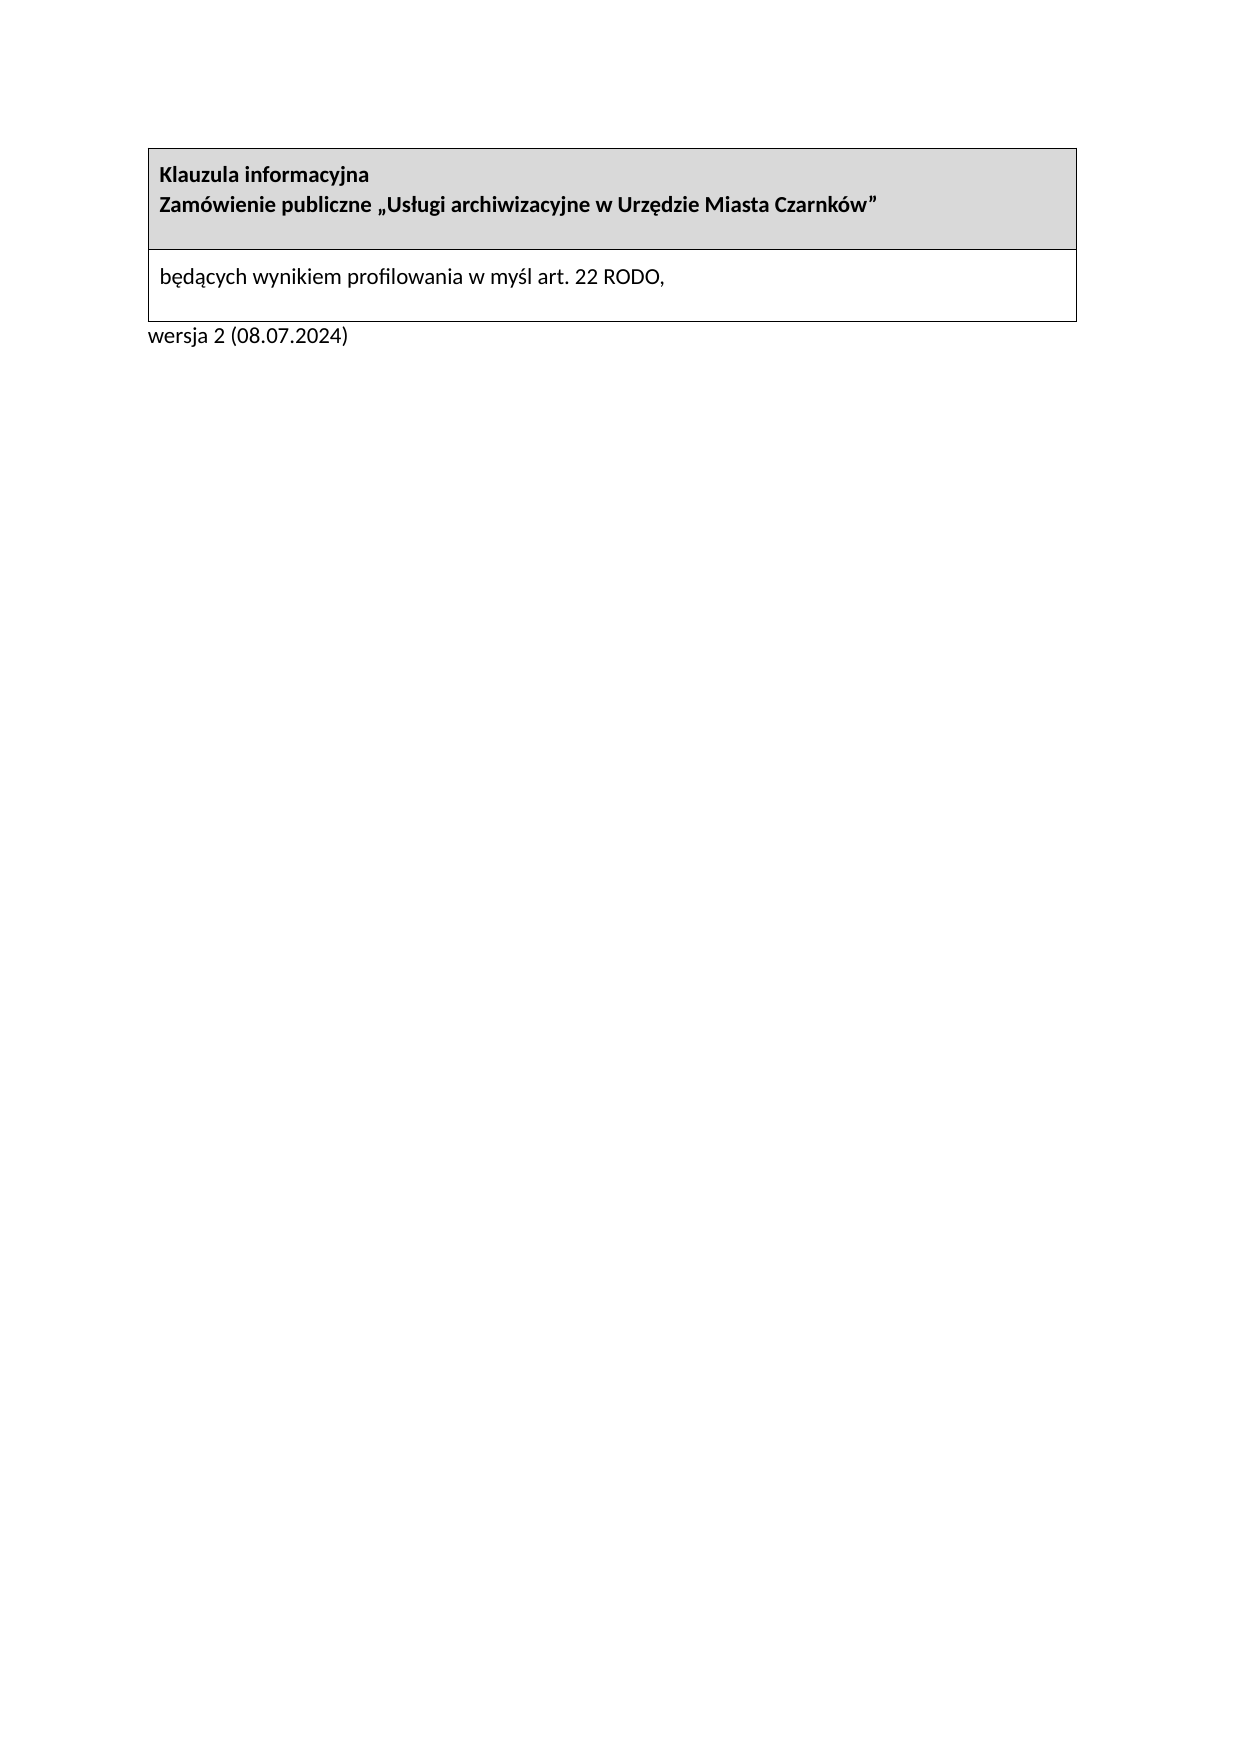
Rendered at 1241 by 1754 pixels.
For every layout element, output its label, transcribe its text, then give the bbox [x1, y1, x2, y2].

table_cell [149, 250, 1076, 321]
table_header Klauzula informacyjna Zamówienie publiczne „Usługi archiwizacyjne w Urzędzie Miasta Czarnków” [149, 149, 1076, 249]
text wersja 2 (08.07.2024) [148, 322, 1093, 349]
